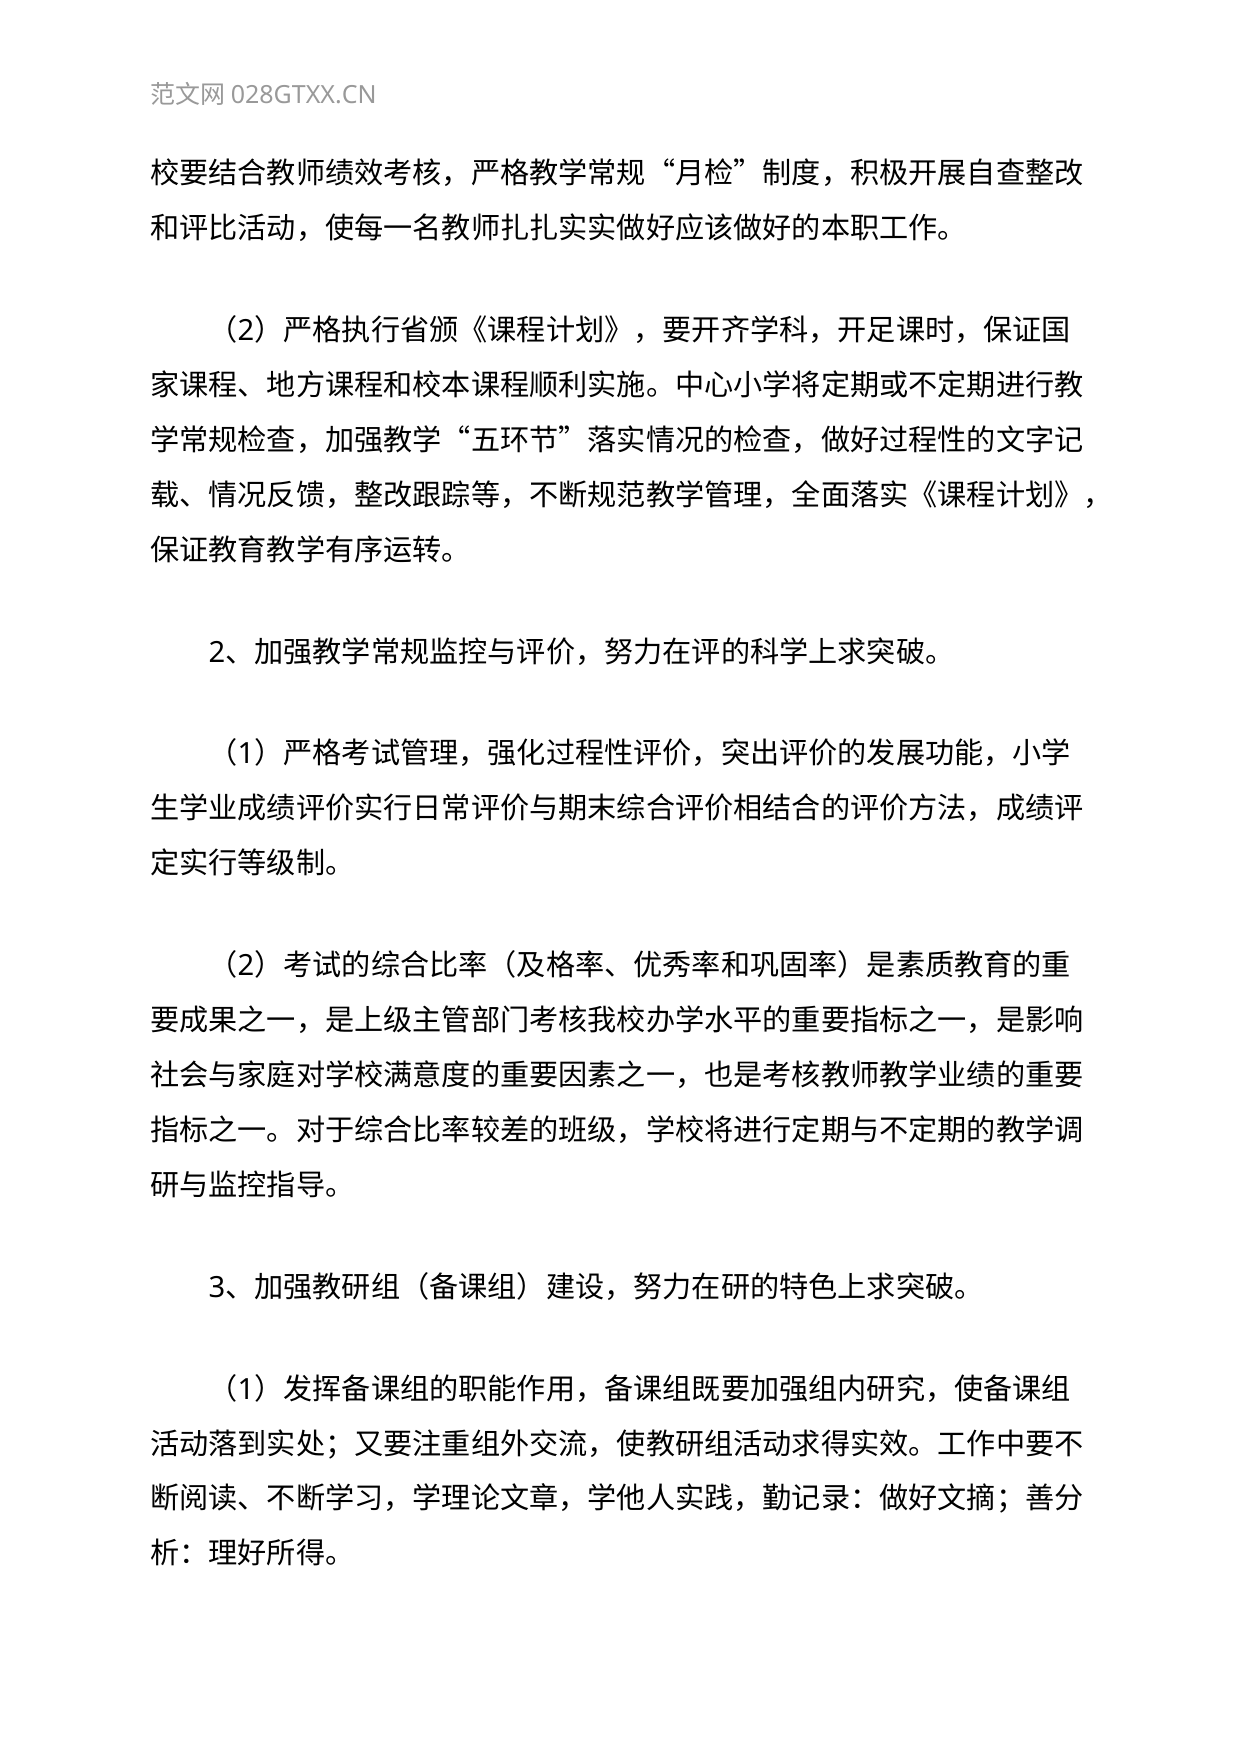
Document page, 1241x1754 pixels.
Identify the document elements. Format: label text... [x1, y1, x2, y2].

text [150, 150, 1090, 247]
text （1）发挥备课组的职能作用，备课组既要加强组内研究，使备课组活动落到实处；又要注重组外交流，使教研组活动求得实效。工作中要不断阅读、不断学习，学理论文章，学他人实践，勤记录：做好文摘；善分析：理好所得。 [150, 1365, 1090, 1572]
text （2）考试的综合比率（及格率、优秀率和巩固率）是素质教育的重要成果之一，是上级主管部门考核我校办学水平的重要指标之一，是影响社会与家庭对学校满意度的重要因素之一，也是考核教师教学业绩的重要指标之一。对于综合比率较差的班级，学校将进行定期与不定期的教学调研与监控指导。 [150, 942, 1090, 1204]
text （1）严格考试管理，强化过程性评价，突出评价的发展功能，小学生学业成绩评价实行日常评价与期末综合评价相结合的评价方法，成绩评定实行等级制。 [150, 730, 1090, 882]
text 2、加强教学常规监控与评价，努力在评的科学上求突破。 [150, 628, 1090, 671]
text 3、加强教研组（备课组）建设，努力在研的特色上求突破。 [150, 1263, 1090, 1306]
text （2）严格执行省颁《课程计划》，要开齐学科，开足课时，保证国家课程、地方课程和校本课程顺利实施。中心小学将定期或不定期进行教学常规检查，加强教学“五环节”落实情况的检查，做好过程性的文字记载、情况反馈，整改跟踪等，不断规范教学管理，全面落实《课程计划》，保证教育教学有序运转。 [150, 307, 1090, 569]
